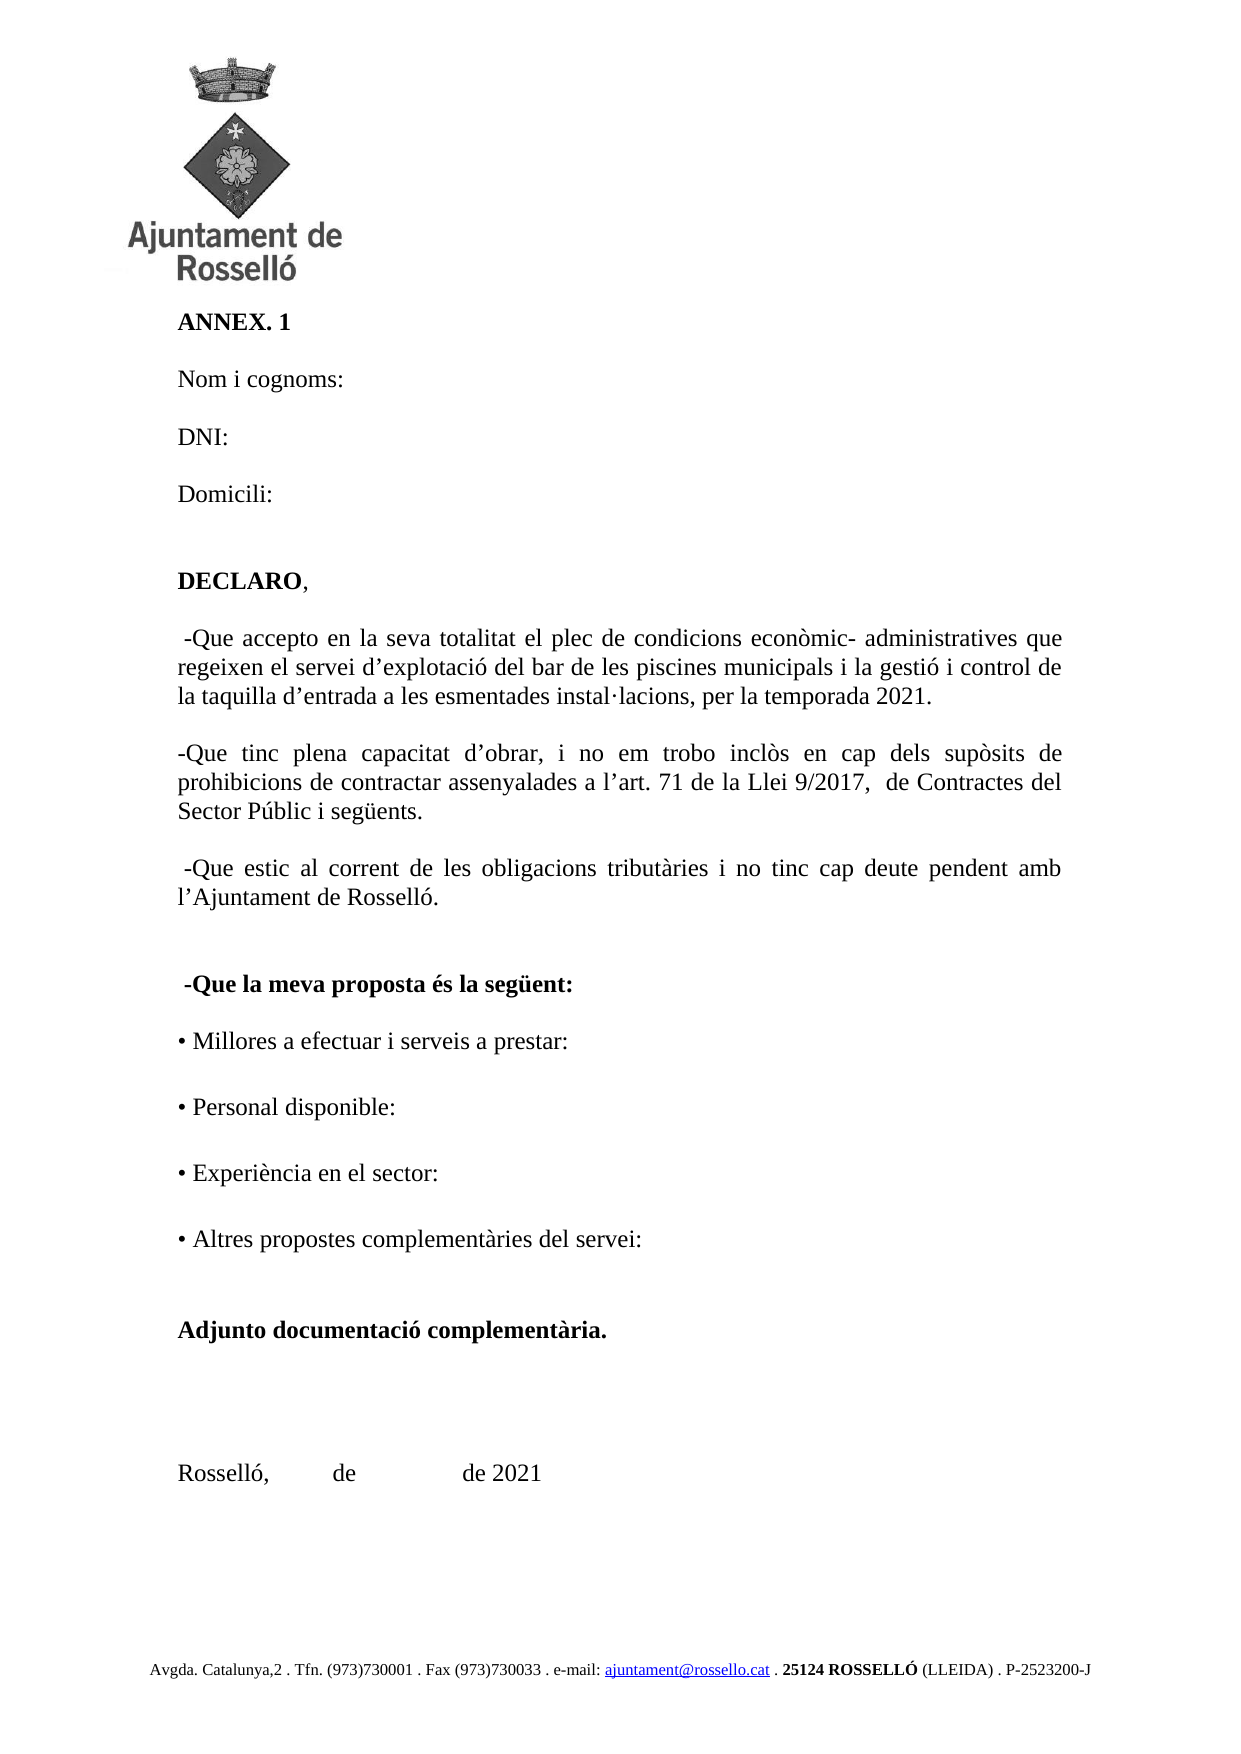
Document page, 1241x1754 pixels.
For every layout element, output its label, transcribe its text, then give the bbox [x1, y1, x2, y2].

subtitle -Que la meva proposta és la següent: [183, 969, 1076, 998]
subtitle ANNEX. 1 [177, 307, 1076, 336]
text Nom i cognoms: [177, 364, 1076, 393]
list Millores a efectuar i serveis a prestar: [177, 1026, 1076, 1055]
list Altres propostes complementàries del servei: [177, 1224, 1076, 1253]
text DNI: [177, 422, 1076, 451]
subtitle DECLARO, [177, 566, 1076, 594]
list Personal disponible: [177, 1092, 1076, 1121]
text -Que estic al corrent de les obligacions tributàries i no tinc cap deute pendent amb l’Ajuntament de Rosselló. [177, 853, 1063, 911]
text -Que tinc plena capacitat d’obrar, i no em trobo inclòs en cap dels supòsits de prohibicions de contractar assenyalades a l’art. 71 de la Llei 9/2017, de Contractes del Sector Públic i següents. [177, 738, 1063, 824]
picture [104, 56, 345, 286]
text Rosselló, de de 2021 [177, 1458, 1076, 1487]
text -Que accepto en la seva totalitat el plec de condicions econòmic- administratives que regeixen el servei d’explotació del bar de les piscines municipals i la gestió i control de la taquilla d’entrada a les esmentades instal·lacions, per la temporada 2021. [177, 623, 1063, 709]
text Domicili: [177, 479, 1076, 508]
subtitle Adjunto documentació complementària. [177, 1315, 1076, 1344]
list Experiència en el sector: [177, 1158, 1076, 1187]
